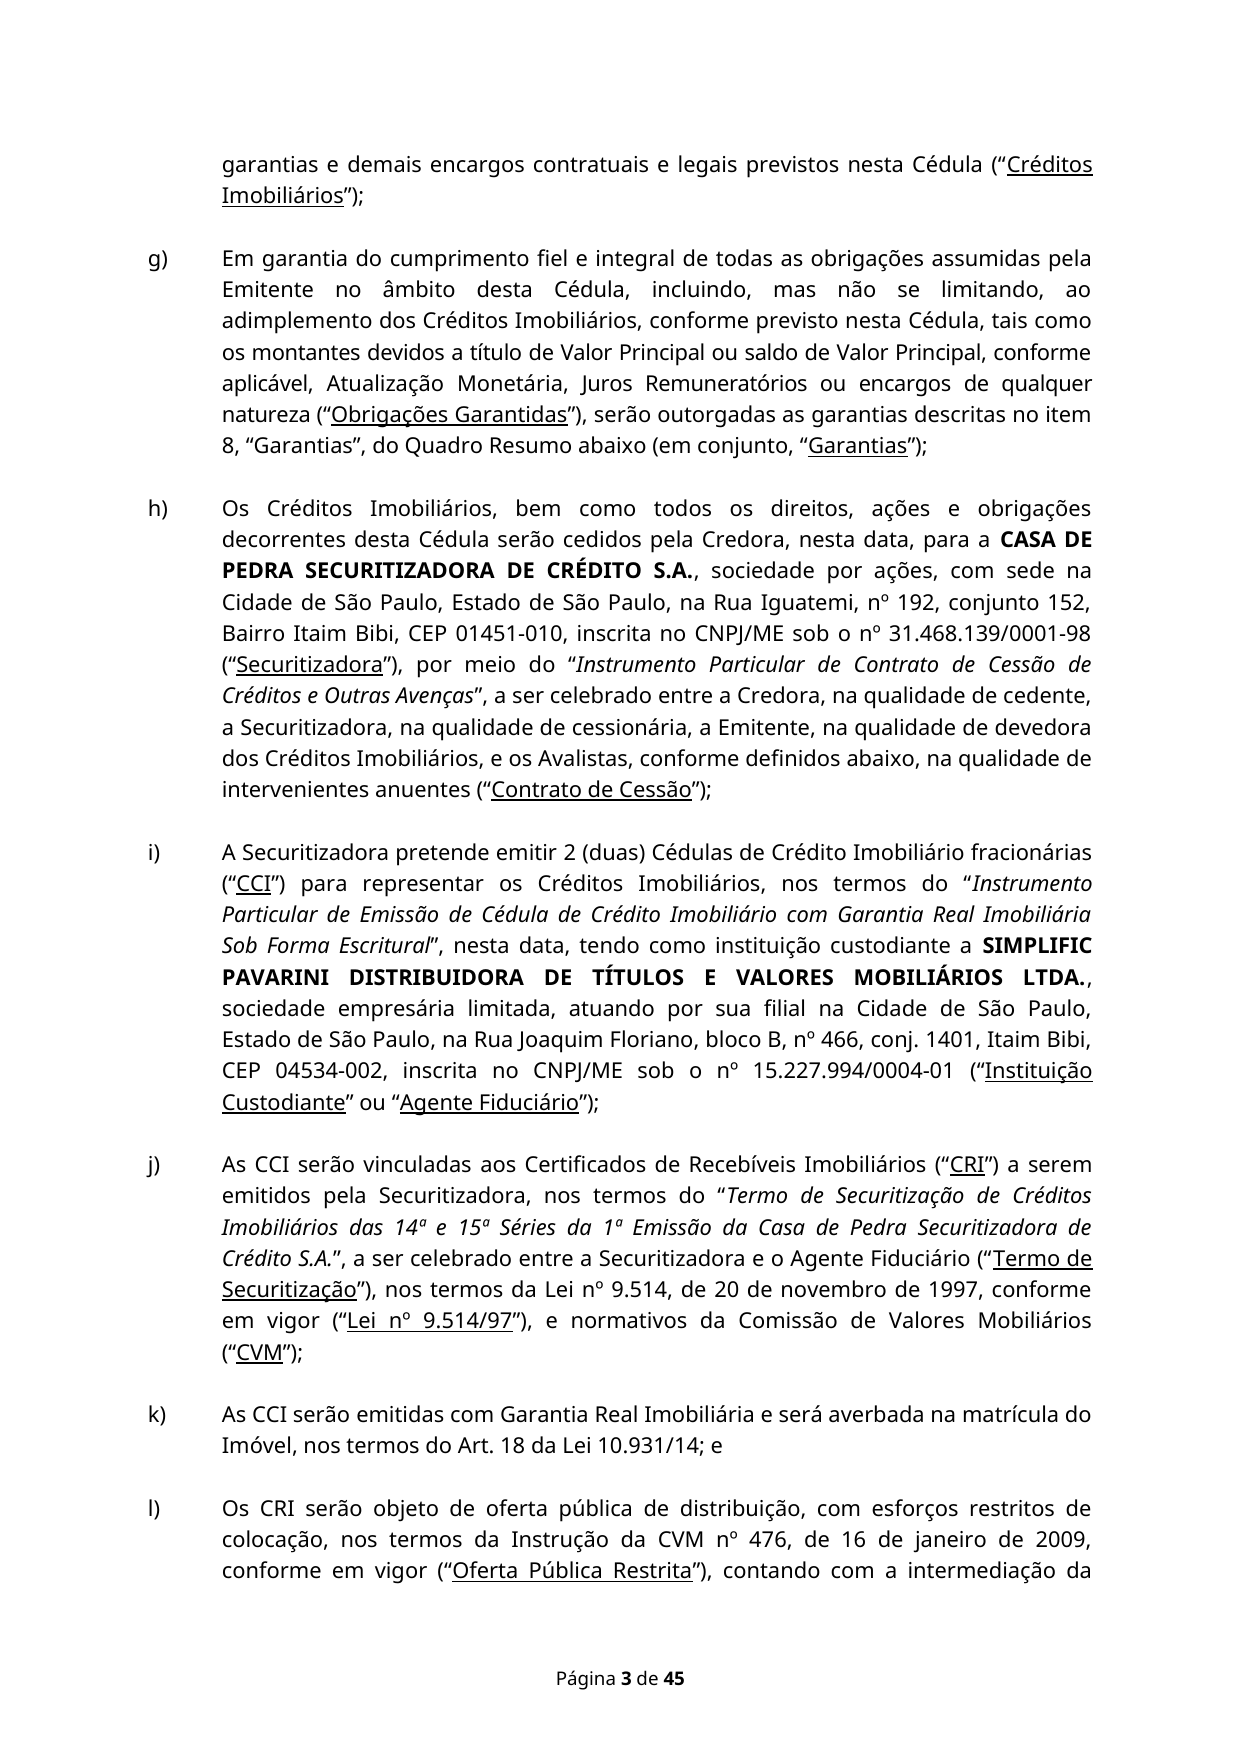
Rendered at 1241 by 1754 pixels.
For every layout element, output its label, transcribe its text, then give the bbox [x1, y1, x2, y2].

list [148, 148, 1092, 210]
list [148, 1491, 1092, 1585]
list As CCI serão emitidas com Garantia Real Imobiliária e será averbada na matrícula do Imóvel, nos termos do Art. 18 da Lei 10.931/14; e [148, 1398, 1092, 1460]
list As CCI serão vinculadas aos Certificados de Recebíveis Imobiliários (“CRI”) a serem emitidos pela Securitizadora, nos termos do “Termo de Securitização de Créditos Imobiliários das 14ª e 15ª Séries da 1ª Emissão da Casa de Pedra Securitizadora de Crédito S.A.”, a ser celebrado entre a Securitizadora e o Agente Fiduciário (“Termo de Securitização”), nos termos da Lei nº 9.514, de 20 de novembro de 1997, conforme em vigor (“Lei nº 9.514/97”), e normativos da Comissão de Valores Mobiliários (“CVM”); [148, 1148, 1092, 1366]
list A Securitizadora pretende emitir 2 (duas) Cédulas de Crédito Imobiliário fracionárias (“CCI”) para representar os Créditos Imobiliários, nos termos do “Instrumento Particular de Emissão de Cédula de Crédito Imobiliário com Garantia Real Imobiliária Sob Forma Escritural”, nesta data, tendo como instituição custodiante a SIMPLIFIC PAVARINI DISTRIBUIDORA DE TÍTULOS E VALORES MOBILIÁRIOS LTDA., sociedade empresária limitada, atuando por sua filial na Cidade de São Paulo, Estado de São Paulo, na Rua Joaquim Floriano, bloco B, nº 466, conj. 1401, Itaim Bibi, CEP 04534-002, inscrita no CNPJ/ME sob o nº 15.227.994/0004-01 (“Instituição Custodiante” ou “Agente Fiduciário”); [148, 835, 1092, 1116]
list Em garantia do cumprimento fiel e integral de todas as obrigações assumidas pela Emitente no âmbito desta Cédula, incluindo, mas não se limitando, ao adimplemento dos Créditos Imobiliários, conforme previsto nesta Cédula, tais como os montantes devidos a título de Valor Principal ou saldo de Valor Principal, conforme aplicável, Atualização Monetária, Juros Remuneratórios ou encargos de qualquer natureza (“Obrigações Garantidas”), serão outorgadas as garantias descritas no item 8, “Garantias”, do Quadro Resumo abaixo (em conjunto, “Garantias”); [148, 241, 1092, 460]
list Os Créditos Imobiliários, bem como todos os direitos, ações e obrigações decorrentes desta Cédula serão cedidos pela Credora, nesta data, para a CASA DE PEDRA SECURITIZADORA DE CRÉDITO S.A., sociedade por ações, com sede na Cidade de São Paulo, Estado de São Paulo, na Rua Iguatemi, nº 192, conjunto 152, Bairro Itaim Bibi, CEP 01451-010, inscrita no CNPJ/ME sob o nº 31.468.139/0001-98 (“Securitizadora”), por meio do “Instrumento Particular de Contrato de Cessão de Créditos e Outras Avenças”, a ser celebrado entre a Credora, na qualidade de cedente, a Securitizadora, na qualidade de cessionária, a Emitente, na qualidade de devedora dos Créditos Imobiliários, e os Avalistas, conforme definidos abaixo, na qualidade de intervenientes anuentes (“Contrato de Cessão”); [148, 491, 1092, 804]
